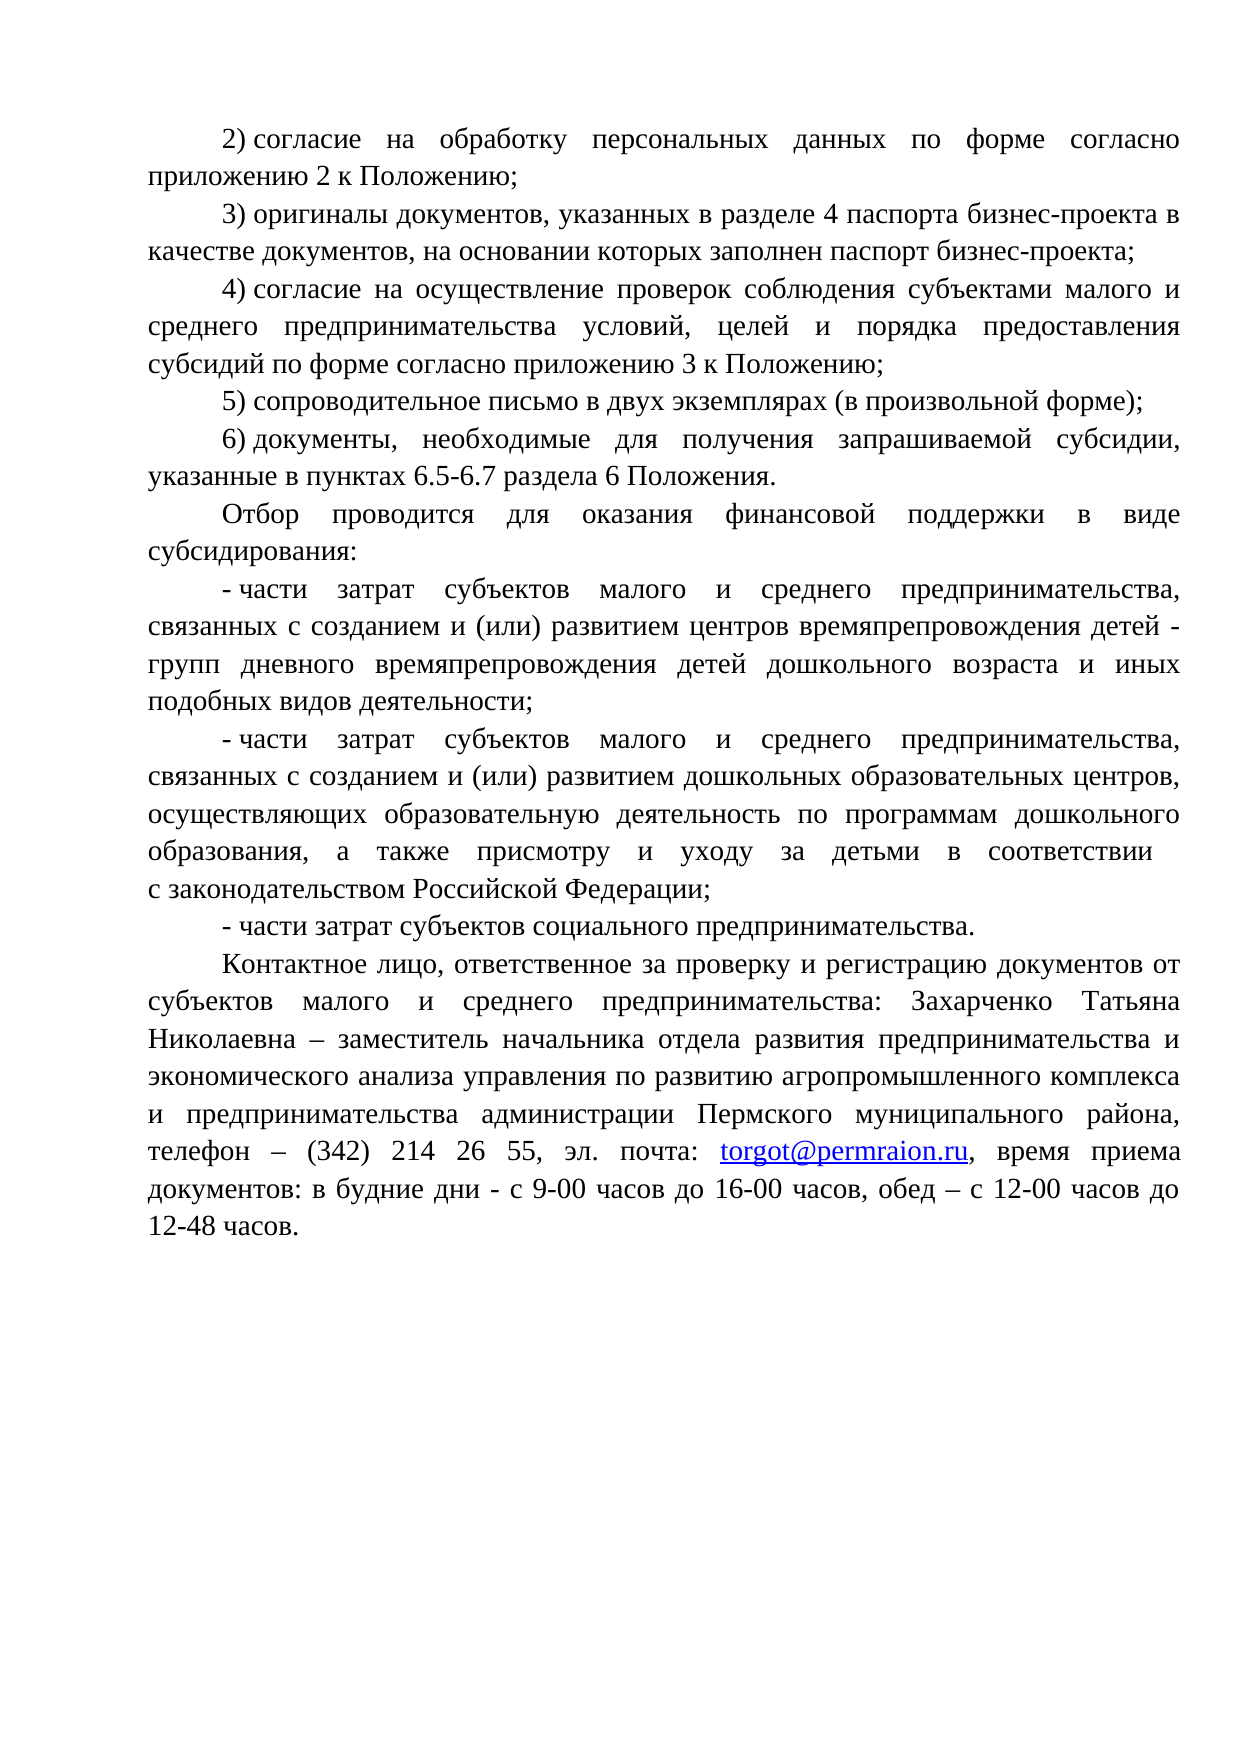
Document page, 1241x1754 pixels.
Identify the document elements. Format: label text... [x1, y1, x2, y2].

text 3) оригиналы документов, указанных в разделе 4 паспорта бизнес-проекта в качестве документов, на основании которых заполнен паспорт бизнес-проекта; [148, 193, 1181, 268]
text - части затрат субъектов малого и среднего предпринимательства, связанных с созданием и (или) развитием дошкольных образовательных центров, осуществляющих образовательную деятельность по программам дошкольного образования, а также присмотру и уходу за детьми в соответствии с законодательством Российской Федерации; [148, 718, 1181, 906]
text - части затрат субъектов малого и среднего предпринимательства, связанных с созданием и (или) развитием центров времяпрепровождения детей - групп дневного времяпрепровождения детей дошкольного возраста и иных подобных видов деятельности; [148, 568, 1181, 718]
text Контактное лицо, ответственное за проверку и регистрацию документов от субъектов малого и среднего предпринимательства: Захарченко Татьяна Николаевна – заместитель начальника отдела развития предпринимательства и экономического анализа управления по развитию агропромышленного комплекса и предпринимательства администрации Пермского муниципального района, телефон – (342) 214 26 55, эл. почта: torgot@permraion.ru, время приема документов: в будние дни - с 9-00 часов до 16-00 часов, обед – с 12-00 часов до 12-48 часов. [148, 943, 1181, 1243]
text 6) документы, необходимые для получения запрашиваемой субсидии, указанные в пунктах 6.5-6.7 раздела 6 Положения. [148, 418, 1181, 493]
text 2) согласие на обработку персональных данных по форме согласно приложению 2 к Положению; [148, 118, 1181, 193]
text 4) согласие на осуществление проверок соблюдения субъектами малого и среднего предпринимательства условий, целей и порядка предоставления субсидий по форме согласно приложению 3 к Положению; [148, 268, 1181, 381]
text 5) сопроводительное письмо в двух экземплярах (в произвольной форме); [148, 381, 1181, 418]
text Отбор проводится для оказания финансовой поддержки в виде субсидирования: [148, 493, 1181, 568]
text - части затрат субъектов социального предпринимательства. [148, 906, 1181, 943]
